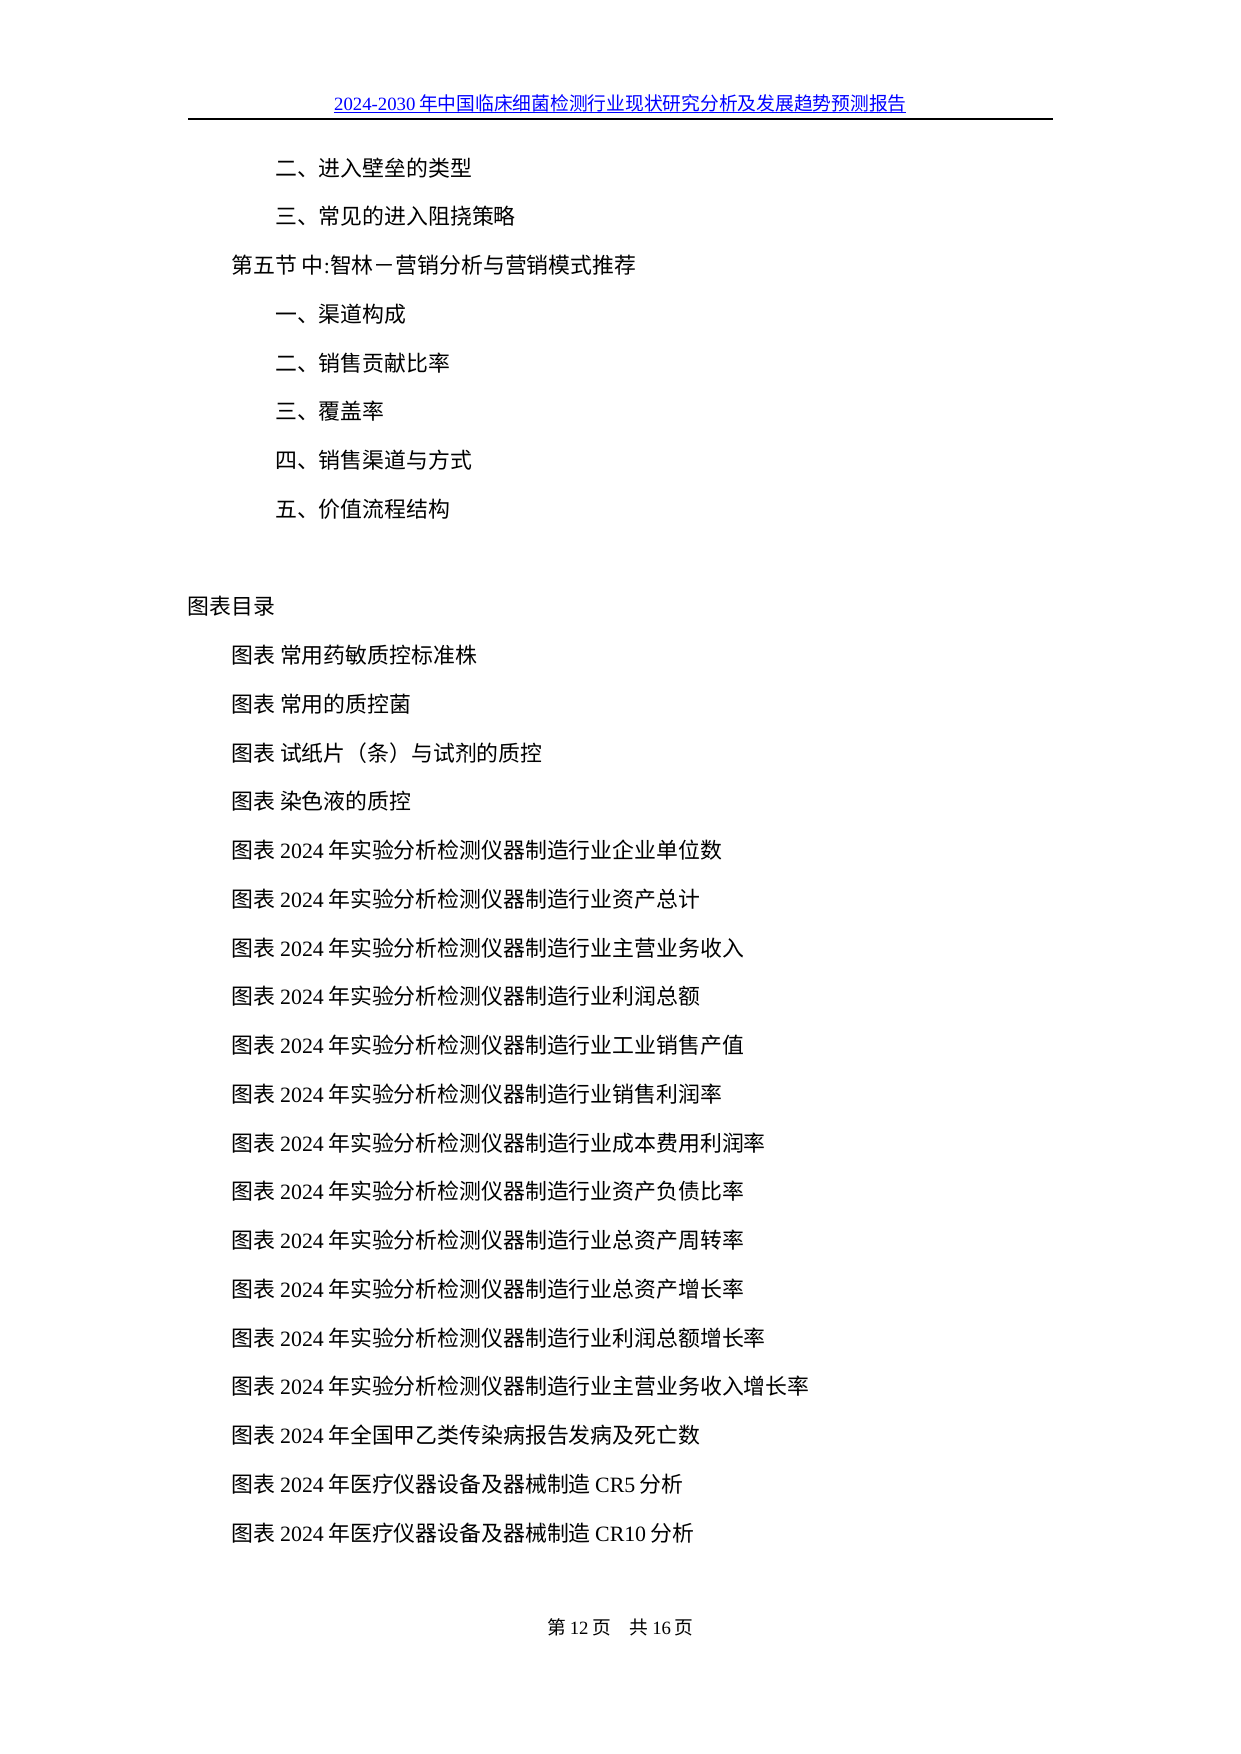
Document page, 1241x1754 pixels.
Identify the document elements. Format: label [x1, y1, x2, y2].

text [187, 150, 1053, 1548]
